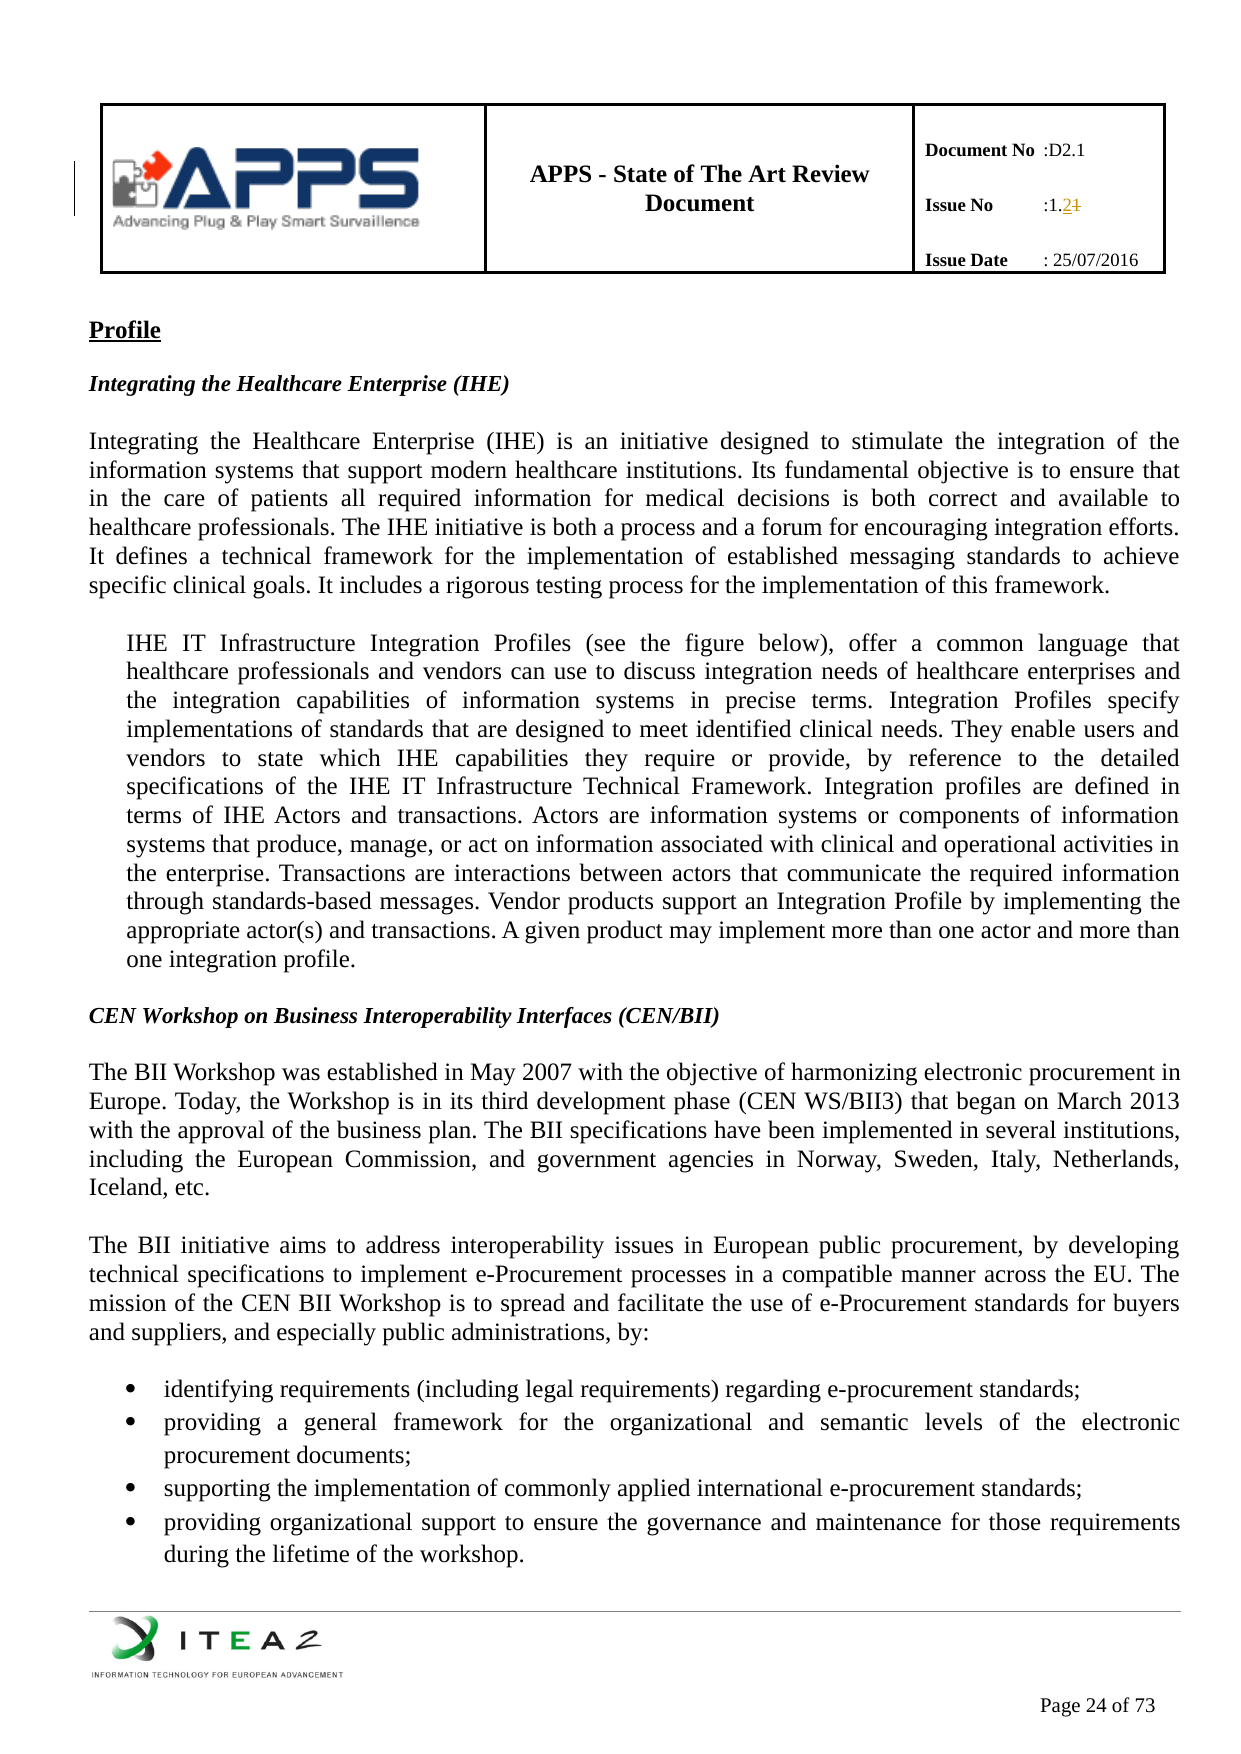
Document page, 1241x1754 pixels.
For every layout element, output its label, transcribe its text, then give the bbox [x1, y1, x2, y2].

text Integrating the Healthcare Enterprise (IHE) is an initiative designed to stimulate the integration of the information systems that support modern healthcare institutions. Its fundamental objective is to ensure that in the care of patients all required information for medical decisions is both correct and available to healthcare professionals. The IHE initiative is both a process and a forum for encouraging integration efforts. It defines a technical framework for the implementation of established messaging standards to achieve specific clinical goals. It includes a rigorous testing process for the implementation of this framework. [89, 426, 1181, 598]
picture [88, 1612, 354, 1689]
text CEN Workshop on Business Interoperability Interfaces (CEN/BII) [89, 1002, 1181, 1028]
list providing organizational support to ensure the governance and maintenance for those requirements during the lifetime of the workshop. [126, 1507, 1181, 1568]
text IHE IT Infrastructure Integration Profiles (see the figure below), offer a common language that healthcare professionals and vendors can use to discuss integration needs of healthcare enterprises and the integration capabilities of information systems in precise terms. Integration Profiles specify implementations of standards that are designed to meet identified clinical needs. They enable users and vendors to state which IHE capabilities they require or provide, by reference to the detailed specifications of the IHE IT Infrastructure Technical Framework. Integration profiles are defined in terms of IHE Actors and transactions. Actors are information systems or components of information systems that produce, manage, or act on information associated with clinical and operational activities in the enterprise. Transactions are interactions between actors that communicate the required information through standards-based messages. Vendor products support an Integration Profile by implementing the appropriate actor(s) and transactions. A given product may implement more than one actor and more than one integration profile. [126, 628, 1181, 973]
text Profile [89, 315, 1181, 344]
list identifying requirements (including legal requirements) regarding e-procurement standards; [126, 1374, 1181, 1403]
text Integrating the Healthcare Enterprise (IHE) [89, 371, 1181, 397]
picture [112, 147, 420, 230]
text The BII initiative aims to address interoperability issues in European public procurement, by developing technical specifications to implement e-Procurement processes in a compatible manner across the EU. The mission of the CEN BII Workshop is to spread and facilitate the use of e-Procurement standards for buyers and suppliers, and especially public administrations, by: [89, 1230, 1181, 1345]
text The BII Workshop was established in May 2007 with the objective of harmonizing electronic procurement in Europe. Today, the Workshop is in its third development phase (CEN WS/BII3) that began on March 2013 with the approval of the business plan. The BII specifications have been implemented in several institutions, including the European Commission, and government agencies in Norway, Sweden, Italy, Netherlands, Iceland, etc. [89, 1057, 1181, 1201]
list supporting the implementation of commonly applied international e-procurement standards; [126, 1473, 1181, 1502]
list providing a general framework for the organizational and semantic levels of the electronic procurement documents; [126, 1407, 1181, 1469]
